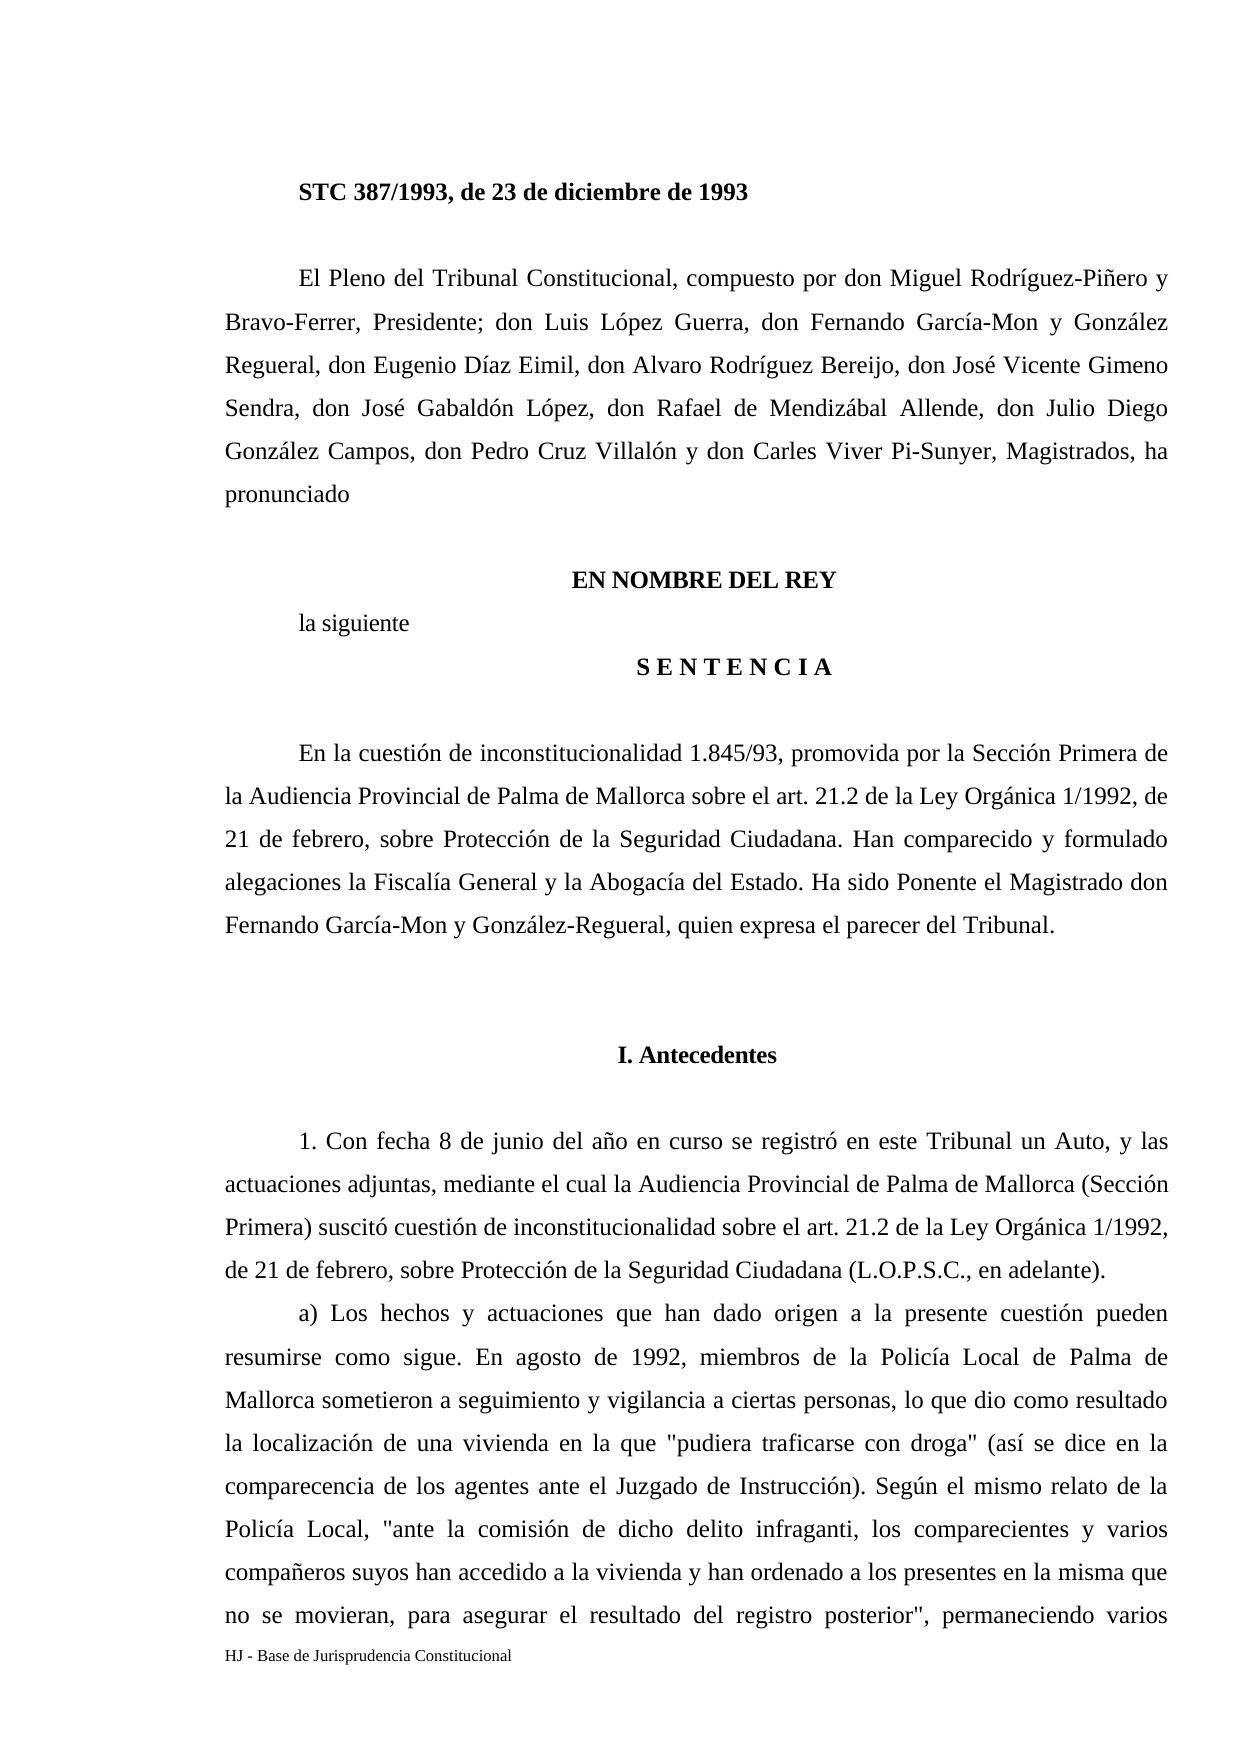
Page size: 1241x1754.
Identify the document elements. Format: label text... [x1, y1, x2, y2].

text S E N T E N C I A [224, 652, 1169, 680]
text En la cuestión de inconstitucionalidad 1.845/93, promovida por la Sección Primera de la Audiencia Provincial de Palma de Mallorca sobre el art. 21.2 de la Ley Orgánica 1/1992, de 21 de febrero, sobre Protección de la Seguridad Ciudadana. Han comparecido y formulado alegaciones la Fiscalía General y la Abogacía del Estado. Ha sido Ponente el Magistrado don Fernando García-Mon y González-Regueral, quien expresa el parecer del Tribunal. [224, 738, 1169, 939]
text 1. Con fecha 8 de junio del año en curso se registró en este Tribunal un Auto, y las actuaciones adjuntas, mediante el cual la Audiencia Provincial de Palma de Mallorca (Sección Primera) suscitó cuestión de inconstitucionalidad sobre el art. 21.2 de la Ley Orgánica 1/1992, de 21 de febrero, sobre Protección de la Seguridad Ciudadana (L.O.P.S.C., en adelante). [224, 1126, 1169, 1284]
text EN NOMBRE DEL REY [224, 565, 1110, 594]
text STC 387/1993, de 23 de diciembre de 1993 [224, 177, 1169, 206]
text El Pleno del Tribunal Constitucional, compuesto por don Miguel Rodríguez-Piñero y Bravo-Ferrer, Presidente; don Luis López Guerra, don Fernando García-Mon y González Regueral, don Eugenio Díaz Eimil, don Alvaro Rodríguez Bereijo, don José Vicente Gimeno Sendra, don José Gabaldón López, don Rafael de Mendizábal Allende, don Julio Diego González Campos, don Pedro Cruz Villalón y don Carles Viver Pi-Sunyer, Magistrados, ha pronunciado [224, 263, 1169, 508]
text la siguiente [224, 608, 1110, 637]
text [224, 1298, 1169, 1629]
text I. Antecedentes [224, 1040, 1169, 1068]
